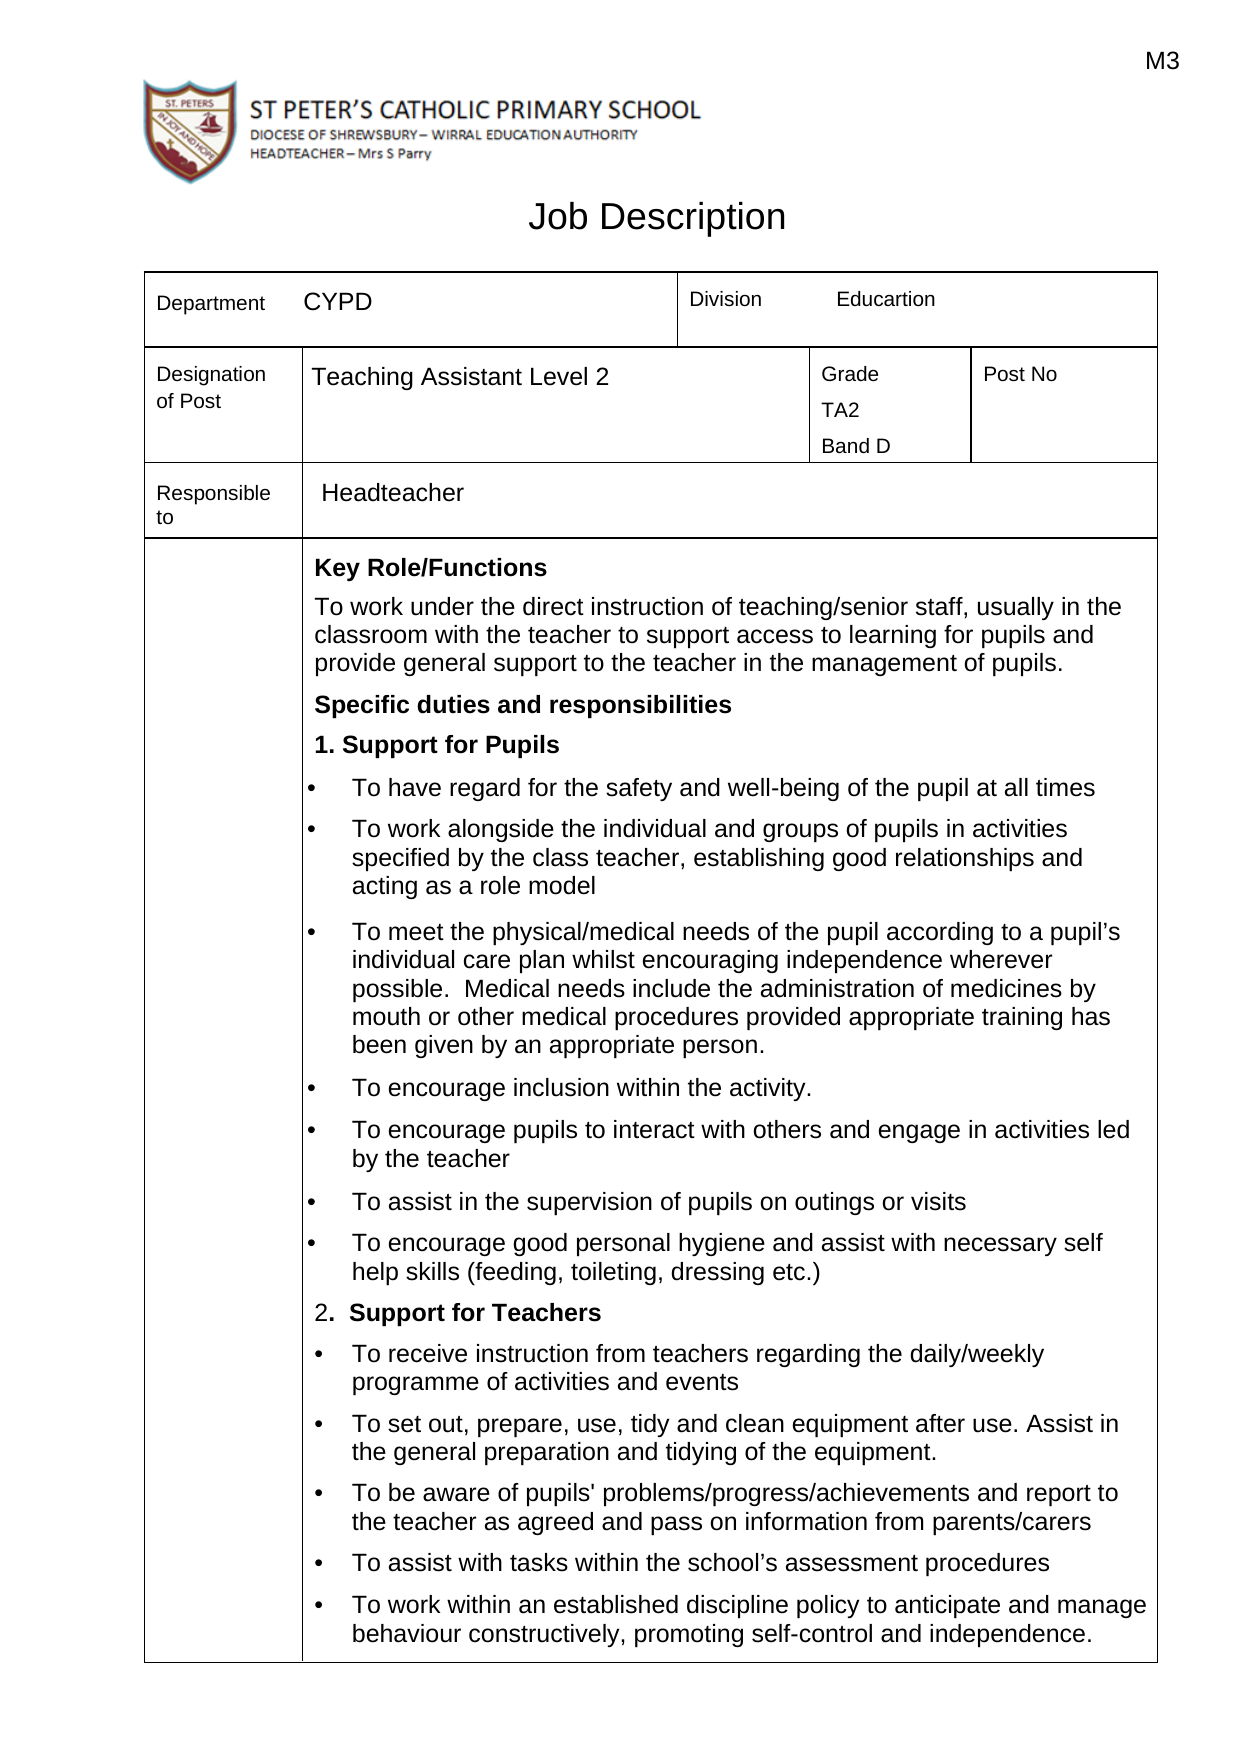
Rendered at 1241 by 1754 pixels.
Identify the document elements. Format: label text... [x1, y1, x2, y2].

picture [134, 74, 714, 195]
table_cell Designation of Post [145, 348, 302, 462]
table_cell Headteacher [303, 463, 1157, 537]
table_cell [145, 539, 302, 1661]
table_header Department CYPD [145, 273, 677, 346]
text Job Description [135, 194, 1179, 237]
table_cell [303, 539, 1157, 1661]
text M3 [135, 46, 1179, 74]
table_cell Post No [972, 348, 1157, 462]
table_cell Responsible to [145, 463, 302, 537]
table_cell Teaching Assistant Level 2 [303, 348, 809, 462]
table_cell Grade TA2 Band D [810, 348, 970, 462]
table_header Division Educartion [678, 273, 1157, 346]
